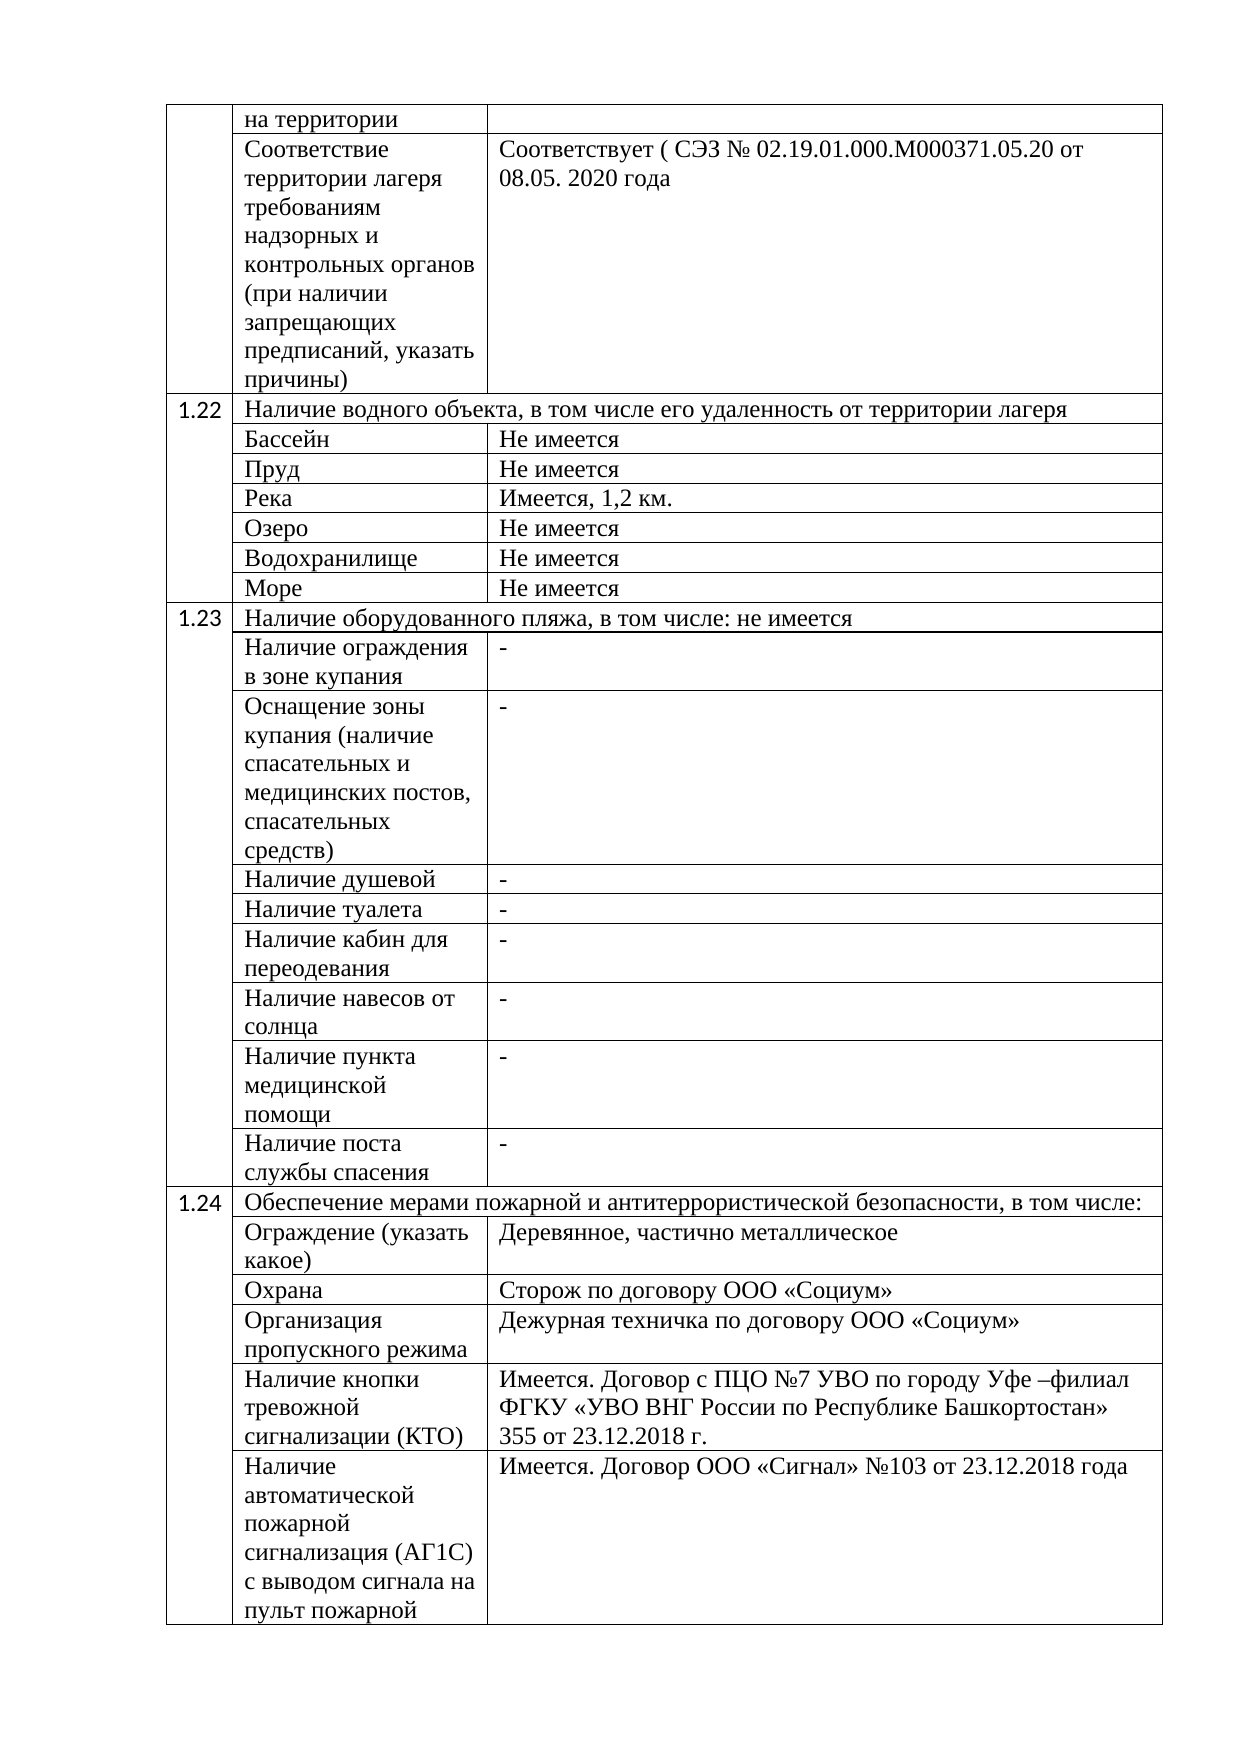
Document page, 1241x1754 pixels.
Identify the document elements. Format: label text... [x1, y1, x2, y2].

table_cell Озеро [233, 513, 487, 542]
table_cell Соответствие территории лагеря требованиям надзорных и контрольных органов (при наличии запрещающих предписаний, указать причины) [233, 134, 487, 393]
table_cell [488, 105, 1162, 133]
table_cell 1.24 [167, 1187, 232, 1623]
table_cell Наличие ограждения в зоне купания [233, 633, 487, 690]
table_cell Наличие кнопки тревожной сигнализации (КТО) [233, 1364, 487, 1450]
table_cell Пруд [233, 454, 487, 482]
table_cell Наличие поста службы спасения [233, 1129, 487, 1186]
table_cell Наличие водного объекта, в том числе его удаленность от территории лагеря [233, 394, 1162, 423]
table_cell Сторож по договору ООО «Социум» [488, 1275, 1162, 1304]
table_cell - [488, 983, 1162, 1040]
table_cell - [488, 865, 1162, 893]
table_cell Наличие навесов от солнца [233, 983, 487, 1040]
table_cell Бассейн [233, 424, 487, 453]
table_cell - [488, 1129, 1162, 1186]
table_cell 1.22 [167, 394, 232, 602]
table_cell - [488, 1041, 1162, 1127]
table_cell Соответствует ( СЭЗ № 02.19.01.000.М000371.05.20 от 08.05. 2020 года [488, 134, 1162, 393]
table_cell Не имеется [488, 454, 1162, 482]
table_cell Имеется, 1,2 км. [488, 484, 1162, 512]
table_cell Не имеется [488, 513, 1162, 542]
table_cell - [488, 894, 1162, 923]
table_cell Охрана [233, 1275, 487, 1304]
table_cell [233, 1451, 487, 1623]
table_cell Деревянное, частично металлическое [488, 1217, 1162, 1274]
table_cell Оснащение зоны купания (наличие спасательных и медицинских постов, спасательных средств) [233, 691, 487, 863]
table_cell Обеспечение мерами пожарной и антитеррористической безопасности, в том числе: [233, 1187, 1162, 1216]
table_cell 1.23 [167, 603, 232, 1186]
table_cell - [488, 924, 1162, 982]
table_cell Имеется. Договор с ПЦО №7 УВО по городу Уфе –филиал ФГКУ «УВО ВНГ России по Республике Башкортостан» 355 от 23.12.2018 г. [488, 1364, 1162, 1450]
table_cell Организация пропускного режима [233, 1305, 487, 1363]
table_cell Наличие оборудованного пляжа, в том числе: не имеется [233, 603, 1162, 631]
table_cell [488, 1451, 1162, 1623]
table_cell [233, 105, 487, 133]
table_cell Не имеется [488, 424, 1162, 453]
table_cell Наличие кабин для переодевания [233, 924, 487, 982]
table_cell Река [233, 484, 487, 512]
table_cell - [488, 691, 1162, 863]
table_cell Дежурная техничка по договору ООО «Социум» [488, 1305, 1162, 1363]
table_cell Водохранилище [233, 543, 487, 572]
table_cell Наличие туалета [233, 894, 487, 923]
table_cell - [488, 633, 1162, 690]
table_cell Наличие пункта медицинской помощи [233, 1041, 487, 1127]
table_cell Наличие душевой [233, 865, 487, 893]
table_cell Море [233, 573, 487, 602]
table_cell Не имеется [488, 573, 1162, 602]
table_cell Ограждение (указать какое) [233, 1217, 487, 1274]
table_cell Не имеется [488, 543, 1162, 572]
